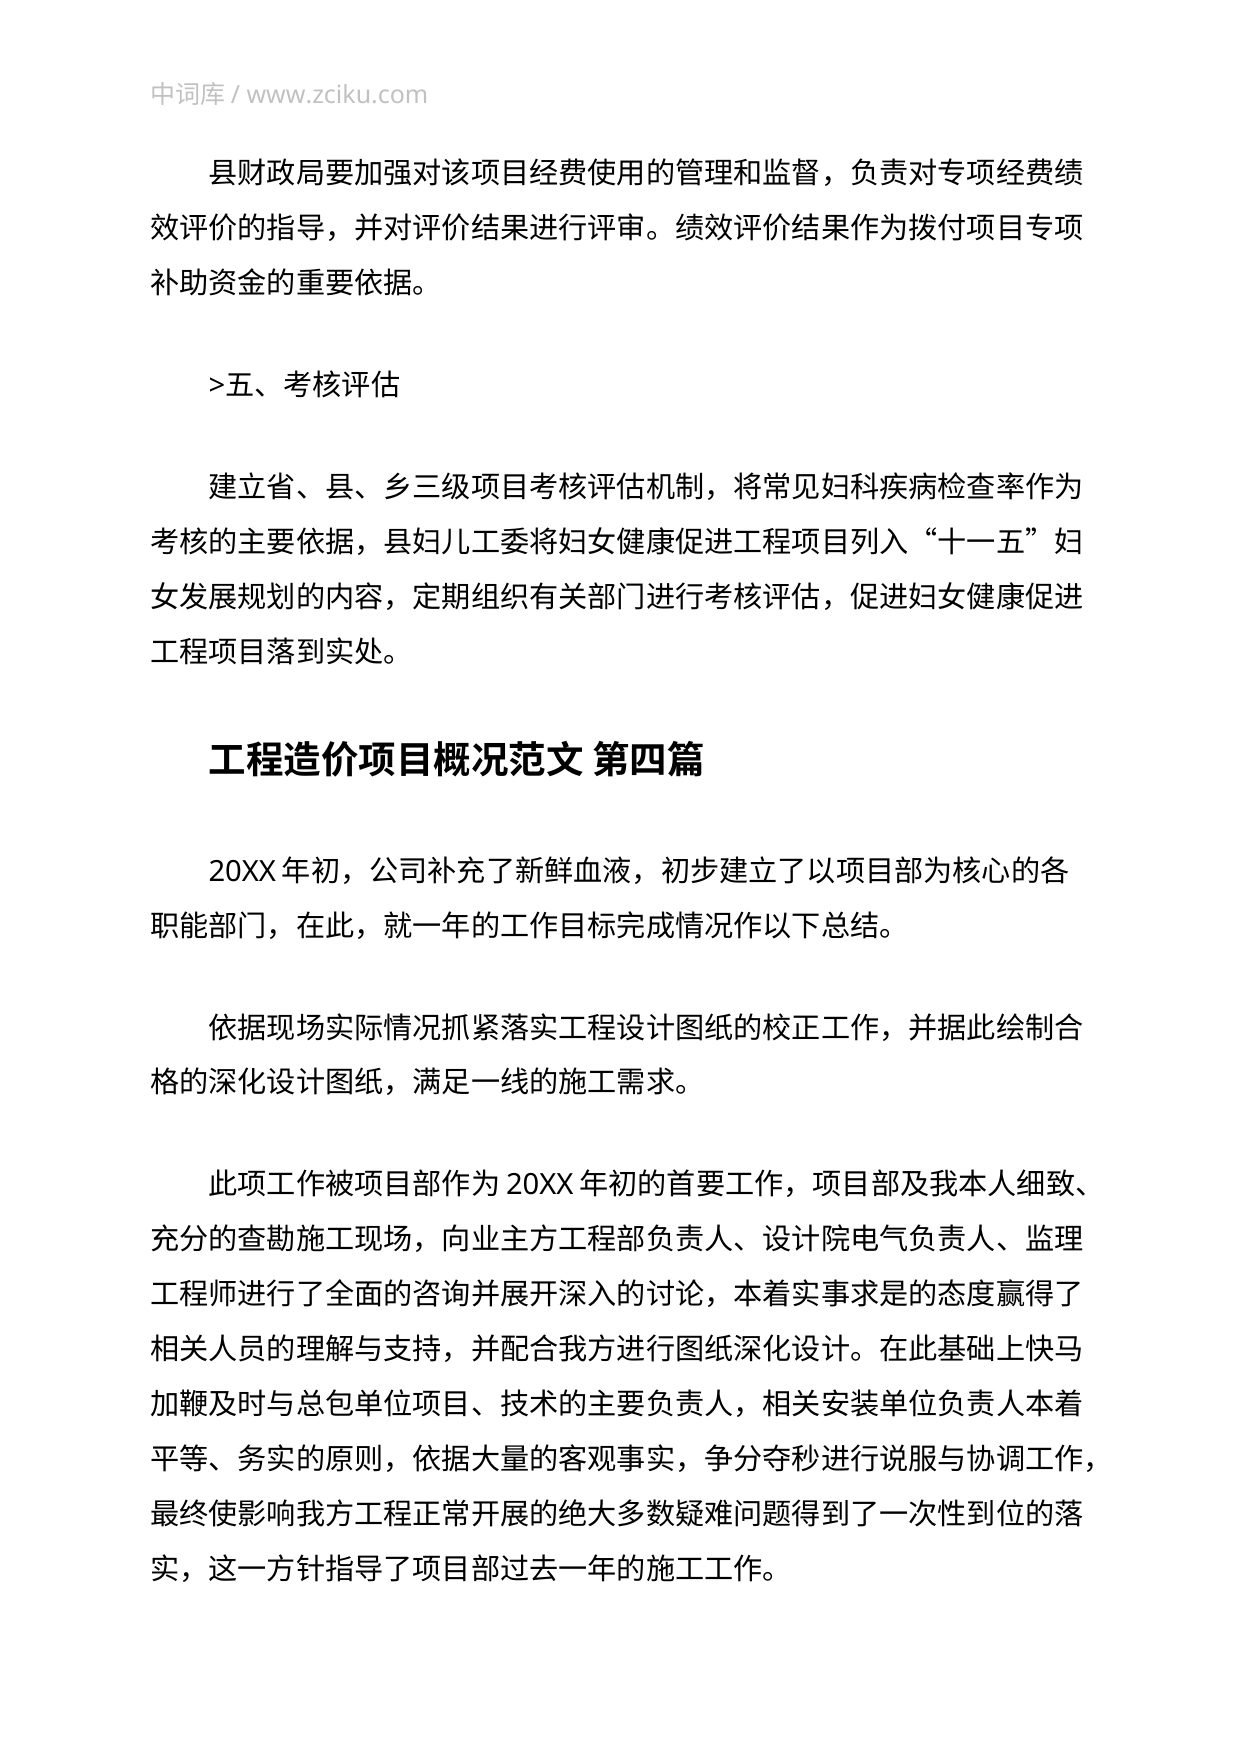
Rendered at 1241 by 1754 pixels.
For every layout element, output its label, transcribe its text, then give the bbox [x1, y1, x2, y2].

text 工程造价项目概况范文 第四篇 [150, 730, 1090, 784]
text 建立省、县、乡三级项目考核评估机制，将常见妇科疾病检查率作为考核的主要依据，县妇儿工委将妇女健康促进工程项目列入“十一五”妇女发展规划的内容，定期组织有关部门进行考核评估，促进妇女健康促进工程项目落到实处。 [150, 463, 1090, 671]
text 20XX年初，公司补充了新鲜血液，初步建立了以项目部为核心的各职能部门，在此，就一年的工作目标完成情况作以下总结。 [150, 847, 1090, 945]
text 依据现场实际情况抓紧落实工程设计图纸的校正工作，并据此绘制合格的深化设计图纸，满足一线的施工需求。 [150, 1004, 1090, 1101]
text 县财政局要加强对该项目经费使用的管理和监督，负责对专项经费绩效评价的指导，并对评价结果进行评审。绩效评价结果作为拨付项目专项补助资金的重要依据。 [150, 150, 1090, 302]
text 此项工作被项目部作为20XX年初的首要工作，项目部及我本人细致、充分的查勘施工现场，向业主方工程部负责人、设计院电气负责人、监理工程师进行了全面的咨询并展开深入的讨论，本着实事求是的态度赢得了相关人员的理解与支持，并配合我方进行图纸深化设计。在此基础上快马加鞭及时与总包单位项目、技术的主要负责人，相关安装单位负责人本着平等、务实的原则，依据大量的客观事实，争分夺秒进行说服与协调工作，最终使影响我方工程正常开展的绝大多数疑难问题得到了一次性到位的落实，这一方针指导了项目部过去一年的施工工作。 [150, 1161, 1090, 1587]
text >五、考核评估 [150, 362, 1090, 404]
